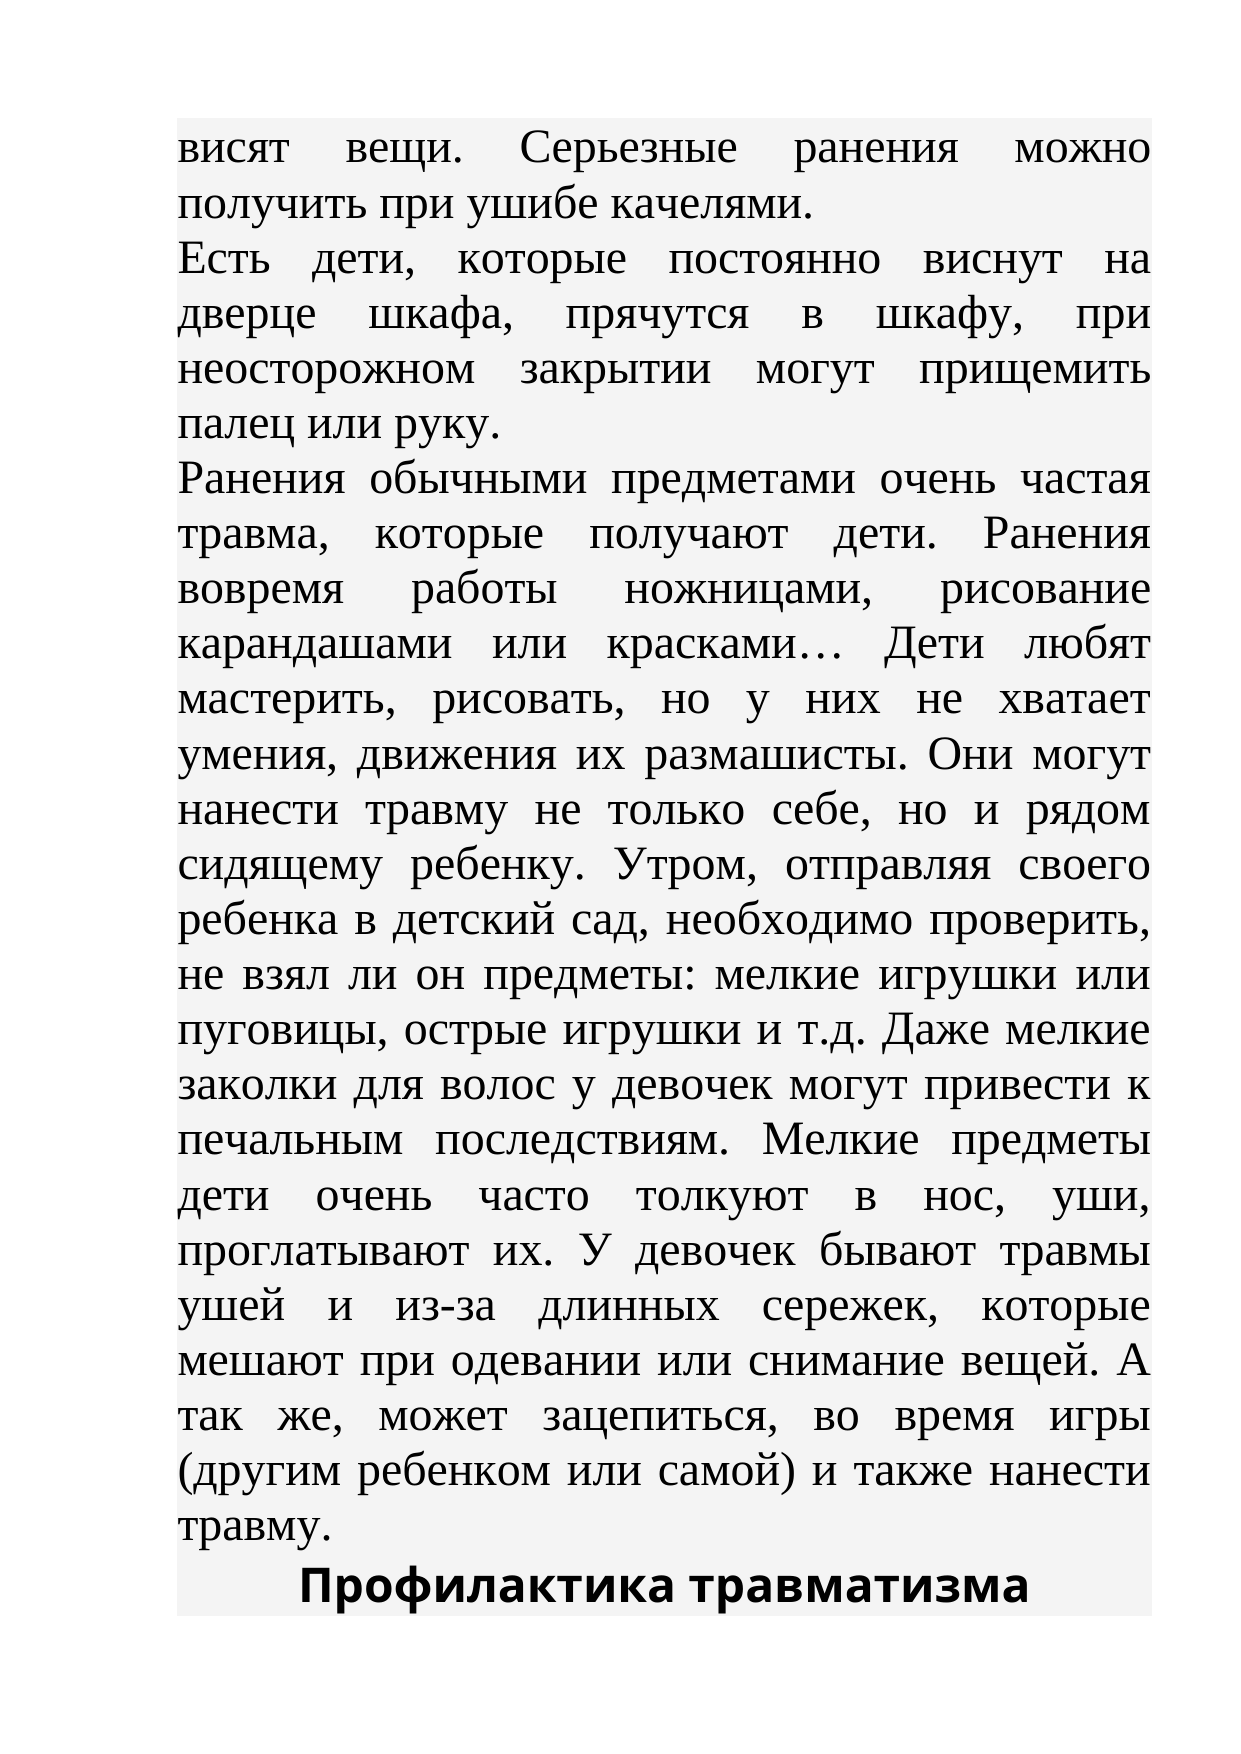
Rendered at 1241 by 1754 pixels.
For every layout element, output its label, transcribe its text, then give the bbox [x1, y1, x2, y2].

text Профилактика травматизма [177, 1551, 1152, 1616]
text Ранения обычными предметами очень частая травма, которые получают дети. Ранения вовремя работы ножницами, рисование карандашами или красками… Дети любят мастерить, рисовать, но у них не хватает умения, движения их размашисты. Они могут нанести травму не только себе, но и рядом сидящему ребенку. Утром, отправляя своего ребенка в детский сад, необходимо проверить, не взял ли он предметы: мелкие игрушки или пуговицы, острые игрушки и т.д. Даже мелкие заколки для волос у девочек могут привести к печальным последствиям. Мелкие предметы дети очень часто толкуют в нос, уши, проглатывают их. У девочек бывают травмы ушей и из-за длинных сережек, которые мешают при одевании или снимание вещей. А так же, может зацепиться, во время игры (другим ребенком или самой) и также нанести травму. [177, 449, 1152, 1551]
text Есть дети, которые постоянно виснут на дверце шкафа, прячутся в шкафу, при неосторожном закрытии могут прищемить палец или руку. [177, 228, 1152, 449]
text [177, 118, 1152, 228]
